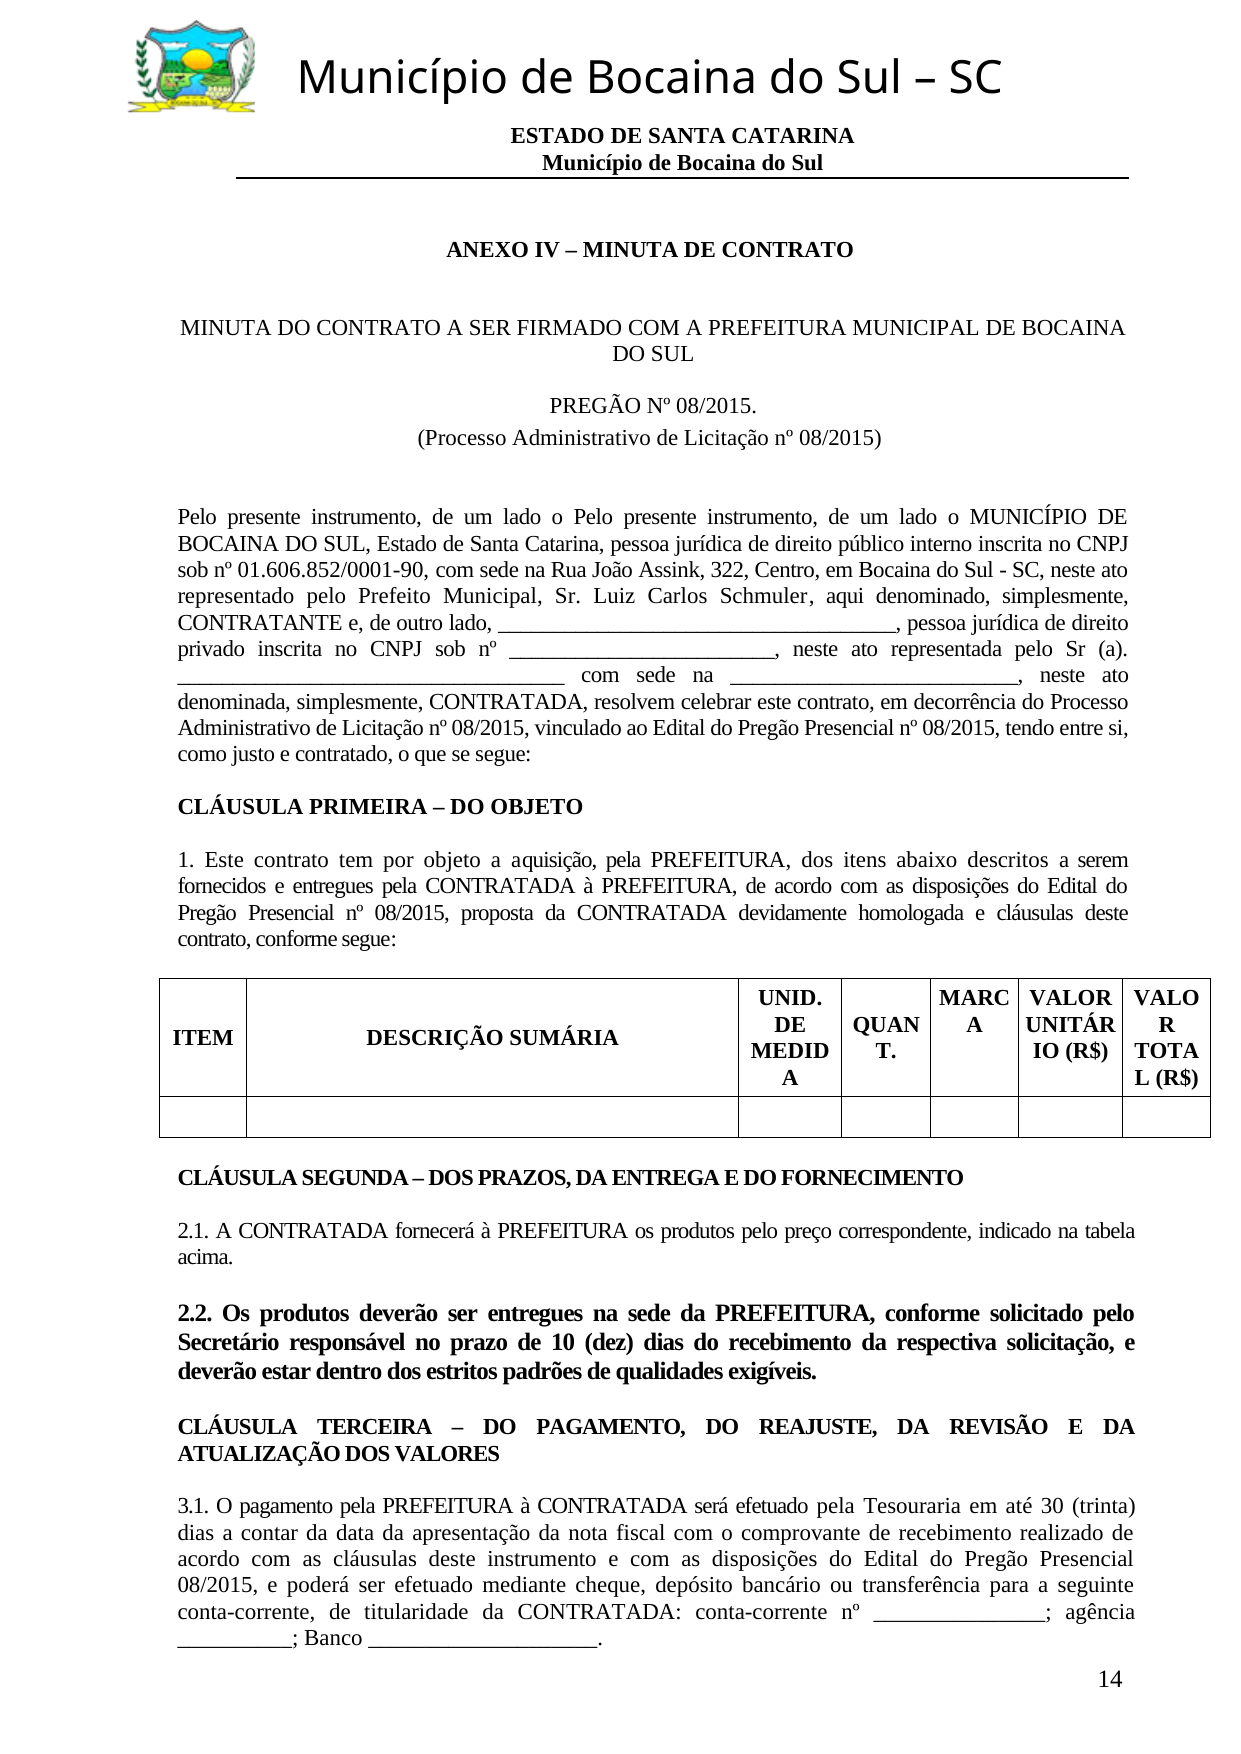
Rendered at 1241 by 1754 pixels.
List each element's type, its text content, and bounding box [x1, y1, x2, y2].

text CLÁUSULA PRIMEIRA – DO OBJETO [177, 793, 1129, 819]
table_header DESCRIÇÃO SUMÁRIA [247, 979, 738, 1096]
subtitle PREGÃO Nº 08/2015. [177, 392, 1129, 418]
text 2.1. A CONTRATADA fornecerá à PREFEITURA os produtos pelo preço correspondente, indicado na tabela acima. [177, 1217, 1136, 1270]
text CLÁUSULA SEGUNDA – DOS PRAZOS, DA ENTREGA E DO FORNECIMENTO [177, 1164, 1136, 1191]
subtitle MINUTA DO CONTRATO A SER FIRMADO COM A PREFEITURA MUNICIPAL DE BOCAINA DO SUL [177, 314, 1129, 367]
text 1. Este contrato tem por objeto a aquisição, pela PREFEITURA, dos itens abaixo descritos a serem fornecidos e entregues pela CONTRATADA à PREFEITURA, de acordo com as disposições do Edital do Pregão Presencial nº 08/2015, proposta da CONTRATADA devidamente homologada e cláusulas deste contrato, conforme segue: [177, 846, 1129, 951]
text 3.1. O pagamento pela PREFEITURA à CONTRATADA será efetuado pela Tesouraria em até 30 (trinta) dias a contar da data da apresentação da nota fiscal com o comprovante de recebimento realizado de acordo com as cláusulas deste instrumento e com as disposições do Edital do Pregão Presencial 08/2015, e poderá ser efetuado mediante cheque, depósito bancário ou transferência para a seguinte conta-corrente, de titularidade da CONTRATADA: conta-corrente nº _______________; agência __________; Banco ____________________. [177, 1492, 1136, 1651]
table_header VALOR UNITÁRIO (R$) [1019, 979, 1122, 1096]
table_cell [1019, 1097, 1122, 1137]
table_cell [247, 1097, 738, 1137]
table_header QUANT. [842, 979, 930, 1096]
table_cell [1123, 1097, 1210, 1137]
table_cell [739, 1097, 841, 1137]
table_header VALOR TOTAL (R$) [1123, 979, 1210, 1096]
picture [127, 12, 255, 119]
text (Processo Administrativo de Licitação nº 08/2015) [177, 424, 1122, 451]
text ESTADO DE SANTA CATARINA [236, 122, 1129, 149]
text 2.2. Os produtos deverão ser entregues na sede da PREFEITURA, conforme solicitado pelo Secretário responsável no prazo de 10 (dez) dias do recebimento da respectiva solicitação, e deverão estar dentro dos estritos padrões de qualidades exigíveis. [177, 1298, 1136, 1385]
table_header ITEM [160, 979, 246, 1096]
table_header MARCA [931, 979, 1018, 1096]
table_cell [931, 1097, 1018, 1137]
text CLÁUSULA TERCEIRA – DO PAGAMENTO, DO REAJUSTE, DA REVISÃO E DA ATUALIZAÇÃO DOS VALORES [177, 1413, 1136, 1466]
table_header UNID. DE MEDIDA [739, 979, 841, 1096]
table_cell [842, 1097, 930, 1137]
text Pelo presente instrumento, de um lado o Pelo presente instrumento, de um lado o MUNICÍPIO DE BOCAINA DO SUL, Estado de Santa Catarina, pessoa jurídica de direito público interno inscrita no CNPJ sob nº 01.606.852/0001-90, com sede na Rua João Assink, 322, Centro, em Bocaina do Sul - SC, neste ato representado pelo Prefeito Municipal, Sr. Luiz Carlos Schmuler, aqui denominado, simplesmente, CONTRATANTE e, de outro lado, ____________________________________, pessoa jurídica de direito privado inscrita no CNPJ sob nº ________________________, neste ato representada pelo Sr (a). ___________________________________ com sede na __________________________, neste ato denominada, simplesmente, CONTRATADA, resolvem celebrar este contrato, em decorrência do Processo Administrativo de Licitação nº 08/2015, vinculado ao Edital do Pregão Presencial nº 08/2015, tendo entre si, como justo e contratado, o que se segue: [177, 503, 1129, 767]
table_cell [160, 1097, 246, 1137]
subtitle ANEXO IV – MINUTA DE CONTRATO [177, 236, 1123, 263]
text Município de Bocaina do Sul [236, 149, 1129, 177]
